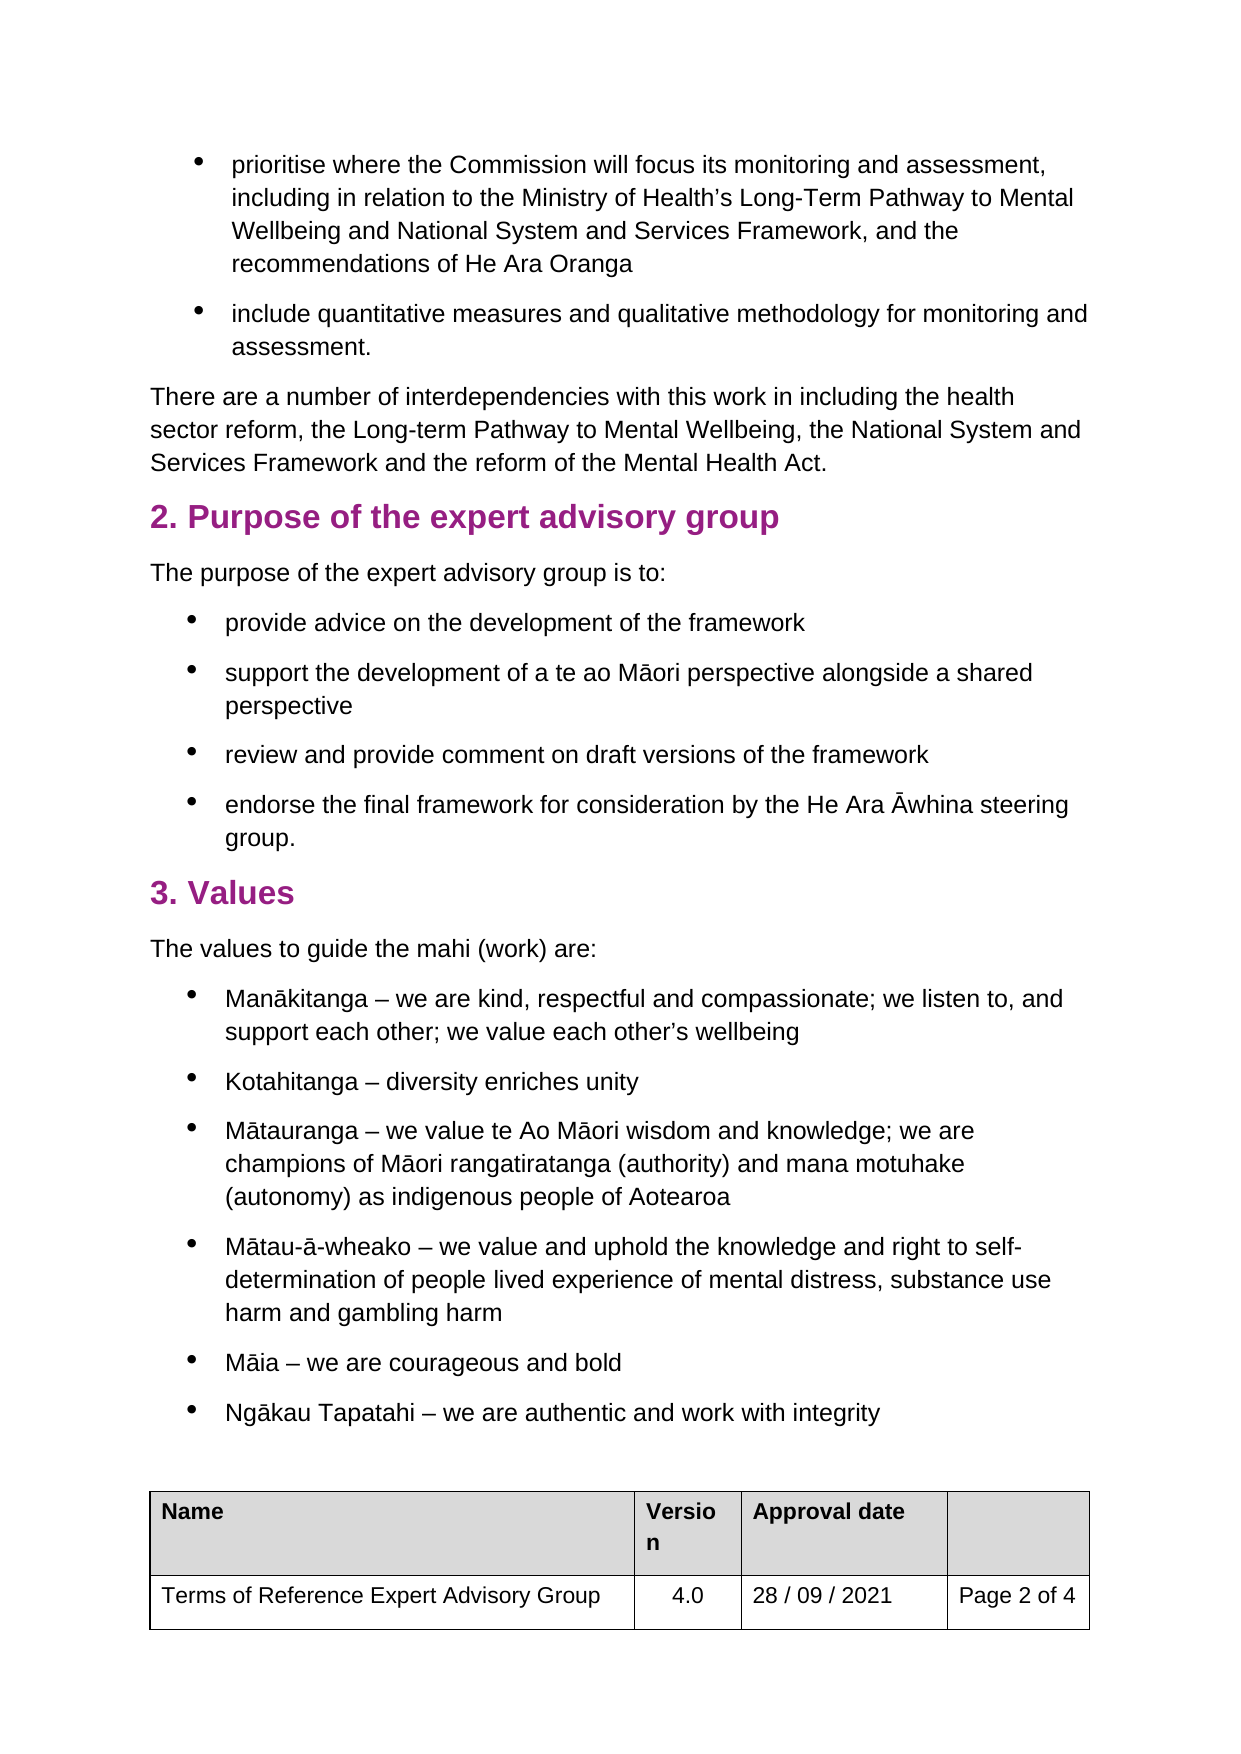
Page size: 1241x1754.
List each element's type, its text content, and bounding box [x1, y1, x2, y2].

list support the development of a te ao Māori perspective alongside a shared perspective [187, 658, 1090, 719]
text The purpose of the expert advisory group is to: [150, 558, 1090, 587]
list endorse the final framework for consideration by the He Ara Āwhina steering group. [187, 790, 1090, 852]
list Mātau-ā-wheako – we value and uphold the knowledge and right to self-determination of people lived experience of mental distress, substance use harm and gambling harm [187, 1232, 1090, 1327]
list Kotahitanga – diversity enriches unity [187, 1066, 1090, 1095]
list Ngākau Tapatahi – we are authentic and work with integrity [187, 1398, 1090, 1427]
list include quantitative measures and qualitative methodology for monitoring and assessment. [194, 299, 1090, 361]
list Māia – we are courageous and bold [187, 1348, 1090, 1377]
list Manākitanga – we are kind, respectful and compassionate; we listen to, and support each other; we value each other’s wellbeing [187, 984, 1090, 1046]
list review and provide comment on draft versions of the framework [187, 741, 1090, 769]
list provide advice on the development of the framework [187, 608, 1090, 637]
subtitle Purpose of the expert advisory group [150, 497, 1090, 536]
text The values to guide the mahi (work) are: [150, 934, 1090, 963]
list prioritise where the Commission will focus its monitoring and assessment, including in relation to the Ministry of Health’s Long-Term Pathway to Mental Wellbeing and National System and Services Framework, and the recommendations of He Ara Oranga [194, 150, 1090, 278]
list Mātauranga – we value te Ao Māori wisdom and knowledge; we are champions of Māori rangatiratanga (authority) and mana motuhake (autonomy) as indigenous people of Aotearoa [187, 1116, 1090, 1211]
subtitle Values [150, 873, 1090, 912]
text There are a number of interdependencies with this work in including the health sector reform, the Long-term Pathway to Mental Wellbeing, the National System and Services Framework and the reform of the Mental Health Act. [150, 382, 1090, 476]
